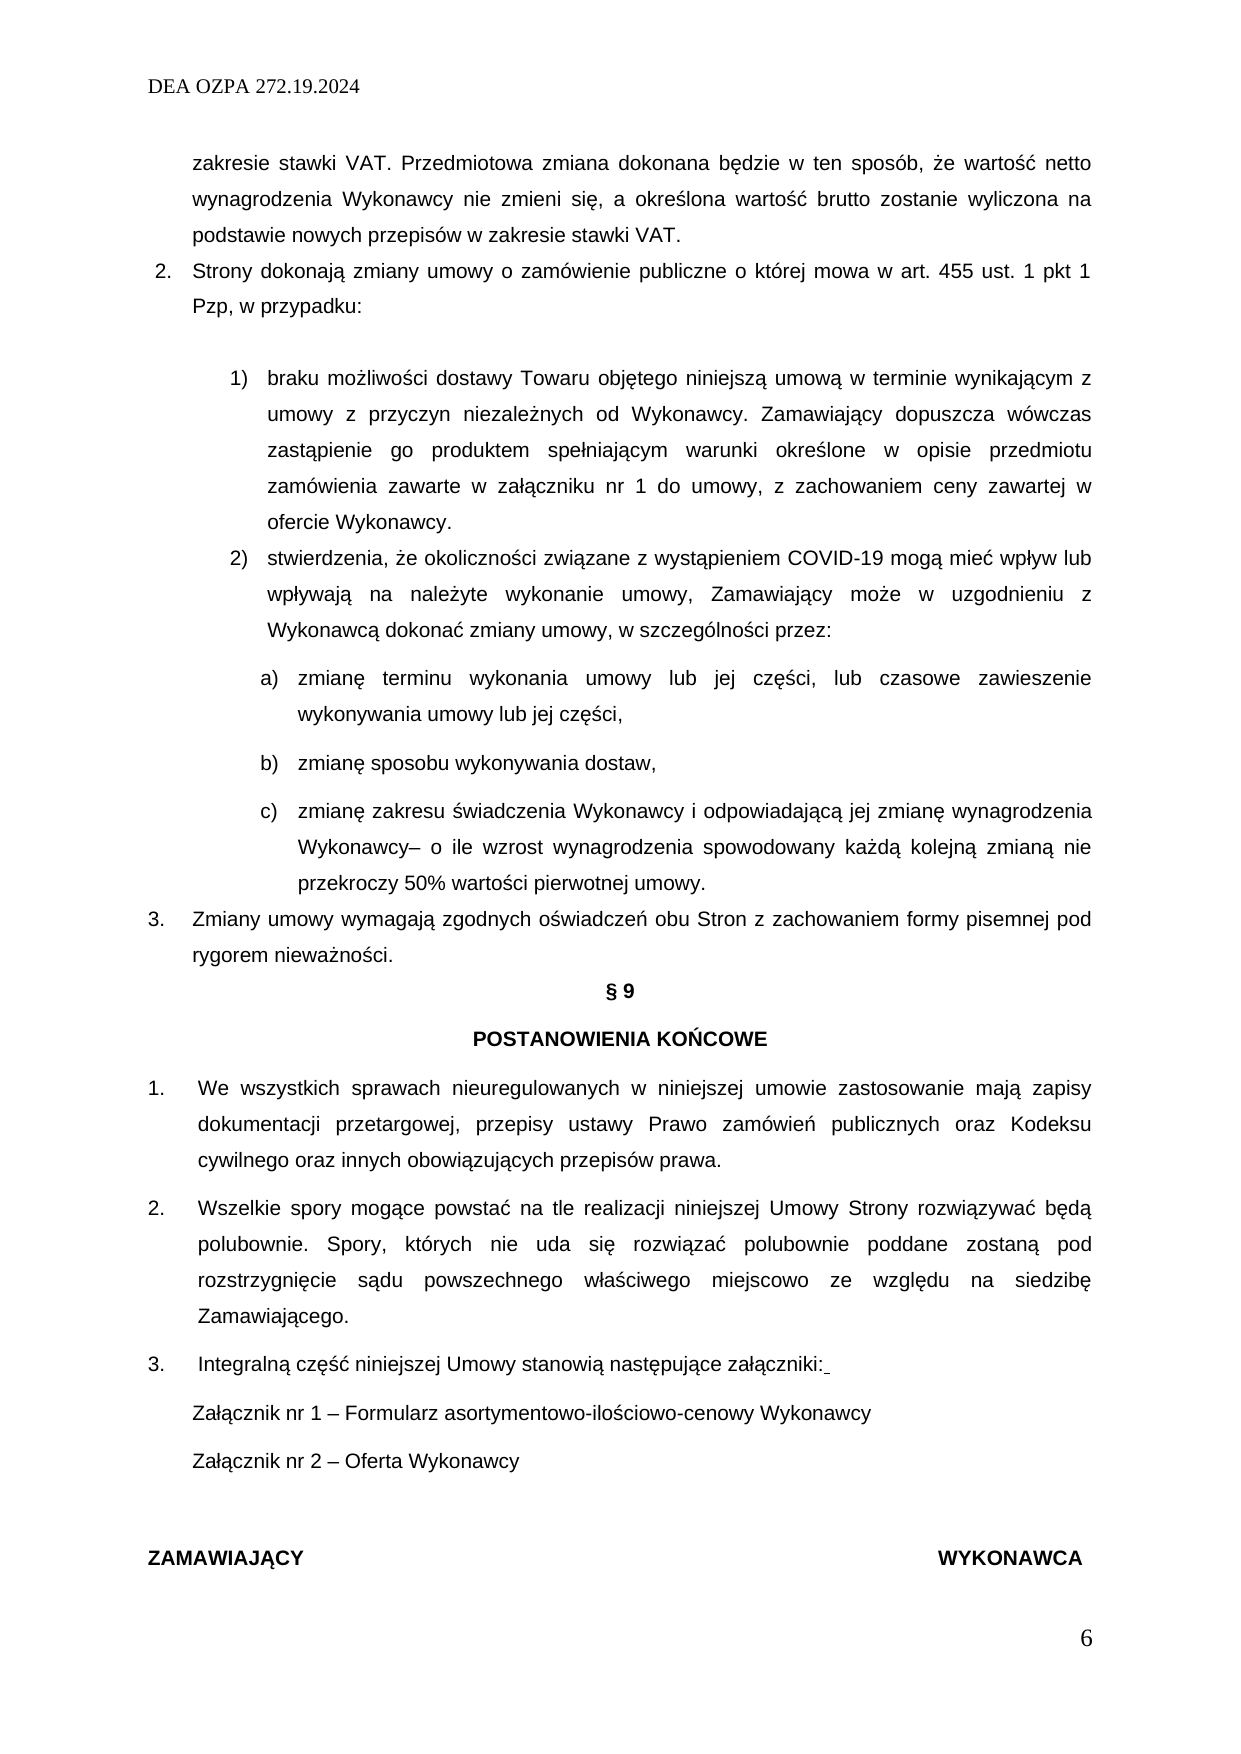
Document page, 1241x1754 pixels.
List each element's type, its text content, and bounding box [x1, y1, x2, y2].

text Załącznik nr 2 – Oferta Wykonawcy [192, 1449, 1085, 1473]
text POSTANOWIENIA KOŃCOWE [148, 1027, 1093, 1051]
list zmianę zakresu świadczenia Wykonawcy i odpowiadającą jej zmianę wynagrodzenia Wykonawcy– o ile wzrost wynagrodzenia spowodowany każdą kolejną zmianą nie przekroczy 50% wartości pierwotnej umowy. [260, 799, 1093, 895]
list zmianę terminu wykonania umowy lub jej części, lub czasowe zawieszenie wykonywania umowy lub jej części, [260, 666, 1093, 726]
list Strony dokonają zmiany umowy o zamówienie publiczne o której mowa w art. 455 ust. 1 pkt 1 Pzp, w przypadku: [154, 258, 1093, 318]
text ZAMAWIAJĄCY WYKONAWCA [148, 1546, 1085, 1570]
list We wszystkich sprawach nieuregulowanych w niniejszej umowie zastosowanie mają zapisy dokumentacji przetargowej, przepisy ustawy Prawo zamówień publicznych oraz Kodeksu cywilnego oraz innych obowiązujących przepisów prawa. [148, 1076, 1093, 1171]
list Wszelkie spory mogące powstać na tle realizacji niniejszej Umowy Strony rozwiązywać będą polubownie. Spory, których nie uda się rozwiązać polubownie poddane zostaną pod rozstrzygnięcie sądu powszechnego właściwego miejscowo ze względu na siedzibę Zamawiającego. [148, 1196, 1093, 1328]
list Integralną część niniejszej Umowy stanowią następujące załączniki: [148, 1352, 1085, 1376]
text Załącznik nr 1 – Formularz asortymentowo-ilościowo-cenowy Wykonawcy [192, 1401, 1085, 1424]
text § 9 [148, 979, 1093, 1003]
list Zmiany umowy wymagają zgodnych oświadczeń obu Stron z zachowaniem formy pisemnej pod rygorem nieważności. [148, 907, 1093, 967]
list stwierdzenia, że okoliczności związane z wystąpieniem COVID-19 mogą mieć wpływ lub wpływają na należyte wykonanie umowy, Zamawiający może w uzgodnieniu z Wykonawcą dokonać zmiany umowy, w szczególności przez: [229, 546, 1093, 642]
list zmianę sposobu wykonywania dostaw, [260, 751, 1093, 774]
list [154, 151, 1093, 246]
list braku możliwości dostawy Towaru objętego niniejszą umową w terminie wynikającym z umowy z przyczyn niezależnych od Wykonawcy. Zamawiający dopuszcza wówczas zastąpienie go produktem spełniającym warunki określone w opisie przedmiotu zamówienia zawarte w załączniku nr 1 do umowy, z zachowaniem ceny zawartej w ofercie Wykonawcy. [229, 366, 1093, 534]
